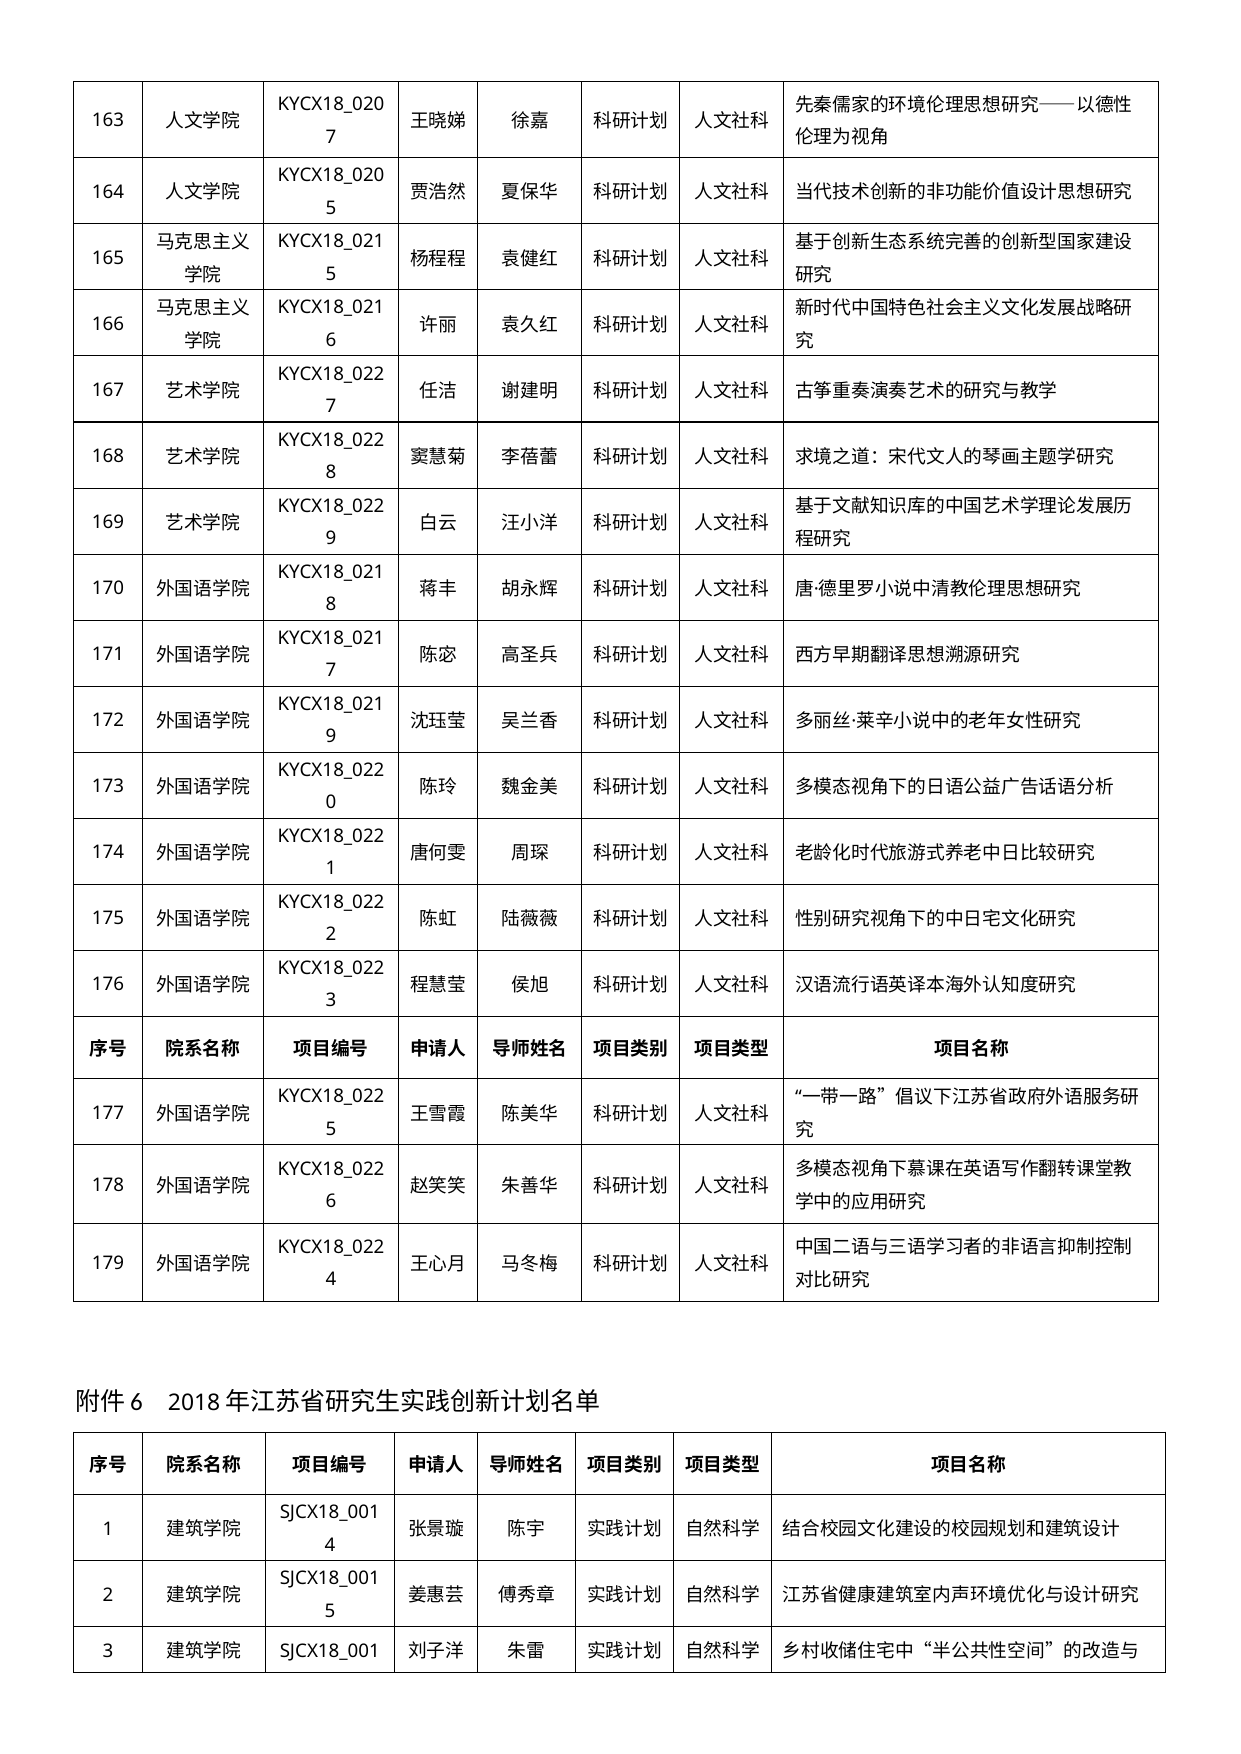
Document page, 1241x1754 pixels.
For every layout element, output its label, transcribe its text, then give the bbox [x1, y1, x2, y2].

table_cell 人文社科 [680, 753, 783, 818]
table_cell 科研计划 [582, 951, 679, 1016]
table_cell 实践计划 [576, 1627, 673, 1672]
table_cell 科研计划 [582, 1224, 679, 1301]
table_cell 3 [74, 1627, 142, 1672]
table_cell 168 [74, 423, 142, 487]
table_cell 科研计划 [582, 423, 679, 487]
table_cell 导师姓名 [478, 1017, 581, 1078]
table_cell 建筑学院 [143, 1627, 265, 1672]
table_cell 176 [74, 951, 142, 1016]
table_header 申请人 [395, 1433, 477, 1494]
table_header 项目编号 [266, 1433, 394, 1494]
table_cell 科研计划 [582, 489, 679, 553]
table_cell 蒋丰 [399, 555, 477, 619]
table_cell 求境之道：宋代文人的琴画主题学研究 [784, 423, 1158, 487]
table_cell 科研计划 [582, 356, 679, 421]
table_cell 当代技术创新的非功能价值设计思想研究 [784, 158, 1158, 223]
table_cell 173 [74, 753, 142, 818]
table_cell KYCX18_0216 [264, 290, 398, 355]
table_cell 科研计划 [582, 1145, 679, 1222]
table_cell KYCX18_0219 [264, 687, 398, 752]
table_cell 胡永辉 [478, 555, 581, 619]
table_cell 马克思主义学院 [143, 224, 263, 289]
table_cell 袁久红 [478, 290, 581, 355]
table_cell KYCX18_0215 [264, 224, 398, 289]
table_cell 老龄化时代旅游式养老中日比较研究 [784, 819, 1158, 884]
table_cell 人文社科 [680, 1079, 783, 1144]
table_cell 人文社科 [680, 356, 783, 421]
table_cell 科研计划 [582, 819, 679, 884]
table_cell 科研计划 [582, 753, 679, 818]
table_cell KYCX18_0217 [264, 621, 398, 686]
table_cell 人文社科 [680, 885, 783, 950]
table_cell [772, 1627, 1165, 1672]
table_cell 172 [74, 687, 142, 752]
table_cell 外国语学院 [143, 753, 263, 818]
table_cell 王晓娣 [399, 82, 477, 157]
table_cell 马克思主义学院 [143, 290, 263, 355]
table_cell KYCX18_0228 [264, 423, 398, 487]
table_cell 建筑学院 [143, 1495, 265, 1560]
table_cell 164 [74, 158, 142, 223]
table_cell 179 [74, 1224, 142, 1301]
table_cell 周琛 [478, 819, 581, 884]
table_cell 魏金美 [478, 753, 581, 818]
table_cell 外国语学院 [143, 885, 263, 950]
table_cell 166 [74, 290, 142, 355]
table_cell 古筝重奏演奏艺术的研究与教学 [784, 356, 1158, 421]
table_cell 多丽丝·莱辛小说中的老年女性研究 [784, 687, 1158, 752]
table_cell 王心月 [399, 1224, 477, 1301]
table_cell 汪小洋 [478, 489, 581, 553]
table_cell 外国语学院 [143, 555, 263, 619]
table_cell KYCX18_0221 [264, 819, 398, 884]
table_cell 贾浩然 [399, 158, 477, 223]
table_cell 人文学院 [143, 82, 263, 157]
table_cell 人文社科 [680, 82, 783, 157]
table_cell KYCX18_0226 [264, 1145, 398, 1222]
table_cell 傅秀章 [478, 1561, 575, 1626]
table_cell 袁健红 [478, 224, 581, 289]
table_cell 人文社科 [680, 819, 783, 884]
table_cell 实践计划 [576, 1561, 673, 1626]
table_cell “一带一路”倡议下江苏省政府外语服务研究 [784, 1079, 1158, 1144]
table_cell 沈珏莹 [399, 687, 477, 752]
table_cell 人文社科 [680, 555, 783, 619]
table_cell 陈宇 [478, 1495, 575, 1560]
table_cell 建筑学院 [143, 1561, 265, 1626]
table_cell 外国语学院 [143, 1079, 263, 1144]
table_cell 姜惠芸 [395, 1561, 477, 1626]
table_cell 人文社科 [680, 158, 783, 223]
table_cell 结合校园文化建设的校园规划和建筑设计 [772, 1495, 1165, 1560]
table_header 项目类型 [674, 1433, 771, 1494]
table_cell 杨程程 [399, 224, 477, 289]
table_cell 多模态视角下的日语公益广告话语分析 [784, 753, 1158, 818]
table_cell KYCX18_0225 [264, 1079, 398, 1144]
table_cell 170 [74, 555, 142, 619]
table_cell 唐何雯 [399, 819, 477, 884]
table_cell 外国语学院 [143, 819, 263, 884]
table_cell 中国二语与三语学习者的非语言抑制控制对比研究 [784, 1224, 1158, 1301]
table_cell 艺术学院 [143, 423, 263, 487]
table_cell 马冬梅 [478, 1224, 581, 1301]
table_cell 2 [74, 1561, 142, 1626]
table_cell 王雪霞 [399, 1079, 477, 1144]
table_cell 汉语流行语英译本海外认知度研究 [784, 951, 1158, 1016]
table_cell 人文社科 [680, 621, 783, 686]
table_cell 项目编号 [264, 1017, 398, 1078]
table_cell 性别研究视角下的中日宅文化研究 [784, 885, 1158, 950]
table_cell 实践计划 [576, 1495, 673, 1560]
table_cell 169 [74, 489, 142, 553]
table_cell 科研计划 [582, 224, 679, 289]
table_cell 外国语学院 [143, 1224, 263, 1301]
table_cell 任洁 [399, 356, 477, 421]
table_cell 165 [74, 224, 142, 289]
table_header 序号 [74, 1433, 142, 1494]
table_cell 艺术学院 [143, 489, 263, 553]
table_cell 科研计划 [582, 687, 679, 752]
table_cell 175 [74, 885, 142, 950]
table_header 院系名称 [143, 1433, 265, 1494]
table_cell KYCX18_0227 [264, 356, 398, 421]
table_header 导师姓名 [478, 1433, 575, 1494]
table_cell 人文社科 [680, 224, 783, 289]
table_cell 163 [74, 82, 142, 157]
table_cell 基于创新生态系统完善的创新型国家建设研究 [784, 224, 1158, 289]
table_cell KYCX18_0207 [264, 82, 398, 157]
table_cell 177 [74, 1079, 142, 1144]
table_cell 人文社科 [680, 951, 783, 1016]
table_cell 序号 [74, 1017, 142, 1078]
table_cell 科研计划 [582, 621, 679, 686]
table_cell 陈虹 [399, 885, 477, 950]
table_cell 江苏省健康建筑室内声环境优化与设计研究 [772, 1561, 1165, 1626]
table_cell KYCX18_0220 [264, 753, 398, 818]
table_cell 外国语学院 [143, 621, 263, 686]
table_cell 人文社科 [680, 290, 783, 355]
table_cell 刘子洋 [395, 1627, 477, 1672]
table_cell 朱善华 [478, 1145, 581, 1222]
table_cell 许丽 [399, 290, 477, 355]
table_cell 唐·德里罗小说中清教伦理思想研究 [784, 555, 1158, 619]
table_cell 程慧莹 [399, 951, 477, 1016]
table_cell 申请人 [399, 1017, 477, 1078]
table_cell 科研计划 [582, 555, 679, 619]
table_cell KYCX18_0222 [264, 885, 398, 950]
table_cell SJCX18_0013 [266, 1627, 394, 1672]
table_cell KYCX18_0229 [264, 489, 398, 553]
table_cell 张景璇 [395, 1495, 477, 1560]
table_cell 陈美华 [478, 1079, 581, 1144]
table_cell 178 [74, 1145, 142, 1222]
table_cell 科研计划 [582, 158, 679, 223]
table_header 项目名称 [772, 1433, 1165, 1494]
table_cell 白云 [399, 489, 477, 553]
table_cell 人文学院 [143, 158, 263, 223]
table_cell 李蓓蕾 [478, 423, 581, 487]
table_cell 项目名称 [784, 1017, 1158, 1078]
table_cell 外国语学院 [143, 687, 263, 752]
table_cell 陆薇薇 [478, 885, 581, 950]
table_cell 项目类型 [680, 1017, 783, 1078]
table_cell KYCX18_0205 [264, 158, 398, 223]
table_cell 艺术学院 [143, 356, 263, 421]
table_cell 夏保华 [478, 158, 581, 223]
table_cell 人文社科 [680, 489, 783, 553]
text 附件6 2018年江苏省研究生实践创新计划名单 [75, 1367, 1165, 1432]
table_cell 科研计划 [582, 290, 679, 355]
table_cell 人文社科 [680, 423, 783, 487]
table_cell 院系名称 [143, 1017, 263, 1078]
table_cell 西方早期翻译思想溯源研究 [784, 621, 1158, 686]
table_cell 徐嘉 [478, 82, 581, 157]
table_cell 高圣兵 [478, 621, 581, 686]
table_cell SJCX18_0015 [266, 1561, 394, 1626]
table_cell 科研计划 [582, 885, 679, 950]
table_cell KYCX18_0223 [264, 951, 398, 1016]
table_cell 171 [74, 621, 142, 686]
table_cell 赵笑笑 [399, 1145, 477, 1222]
table_cell 侯旭 [478, 951, 581, 1016]
table_cell 陈宓 [399, 621, 477, 686]
table_cell 167 [74, 356, 142, 421]
table_header 项目类别 [576, 1433, 673, 1494]
table_cell SJCX18_0014 [266, 1495, 394, 1560]
table_cell 项目类别 [582, 1017, 679, 1078]
table_cell 新时代中国特色社会主义文化发展战略研究 [784, 290, 1158, 355]
table_cell 自然科学 [674, 1627, 771, 1672]
table_cell 人文社科 [680, 1224, 783, 1301]
table_cell 1 [74, 1495, 142, 1560]
table_cell 外国语学院 [143, 1145, 263, 1222]
table_cell 174 [74, 819, 142, 884]
table_cell 朱雷 [478, 1627, 575, 1672]
table_cell 人文社科 [680, 1145, 783, 1222]
table_cell 外国语学院 [143, 951, 263, 1016]
table_cell 陈玲 [399, 753, 477, 818]
table_cell 谢建明 [478, 356, 581, 421]
table_cell 多模态视角下慕课在英语写作翻转课堂教学中的应用研究 [784, 1145, 1158, 1222]
table_cell KYCX18_0224 [264, 1224, 398, 1301]
table_cell 基于文献知识库的中国艺术学理论发展历程研究 [784, 489, 1158, 553]
table_cell 科研计划 [582, 1079, 679, 1144]
table_cell 先秦儒家的环境伦理思想研究——以德性伦理为视角 [784, 82, 1158, 157]
table_cell 科研计划 [582, 82, 679, 157]
table_cell 吴兰香 [478, 687, 581, 752]
table_cell 自然科学 [674, 1495, 771, 1560]
table_cell KYCX18_0218 [264, 555, 398, 619]
table_cell 窦慧菊 [399, 423, 477, 487]
table_cell 自然科学 [674, 1561, 771, 1626]
table_cell 人文社科 [680, 687, 783, 752]
